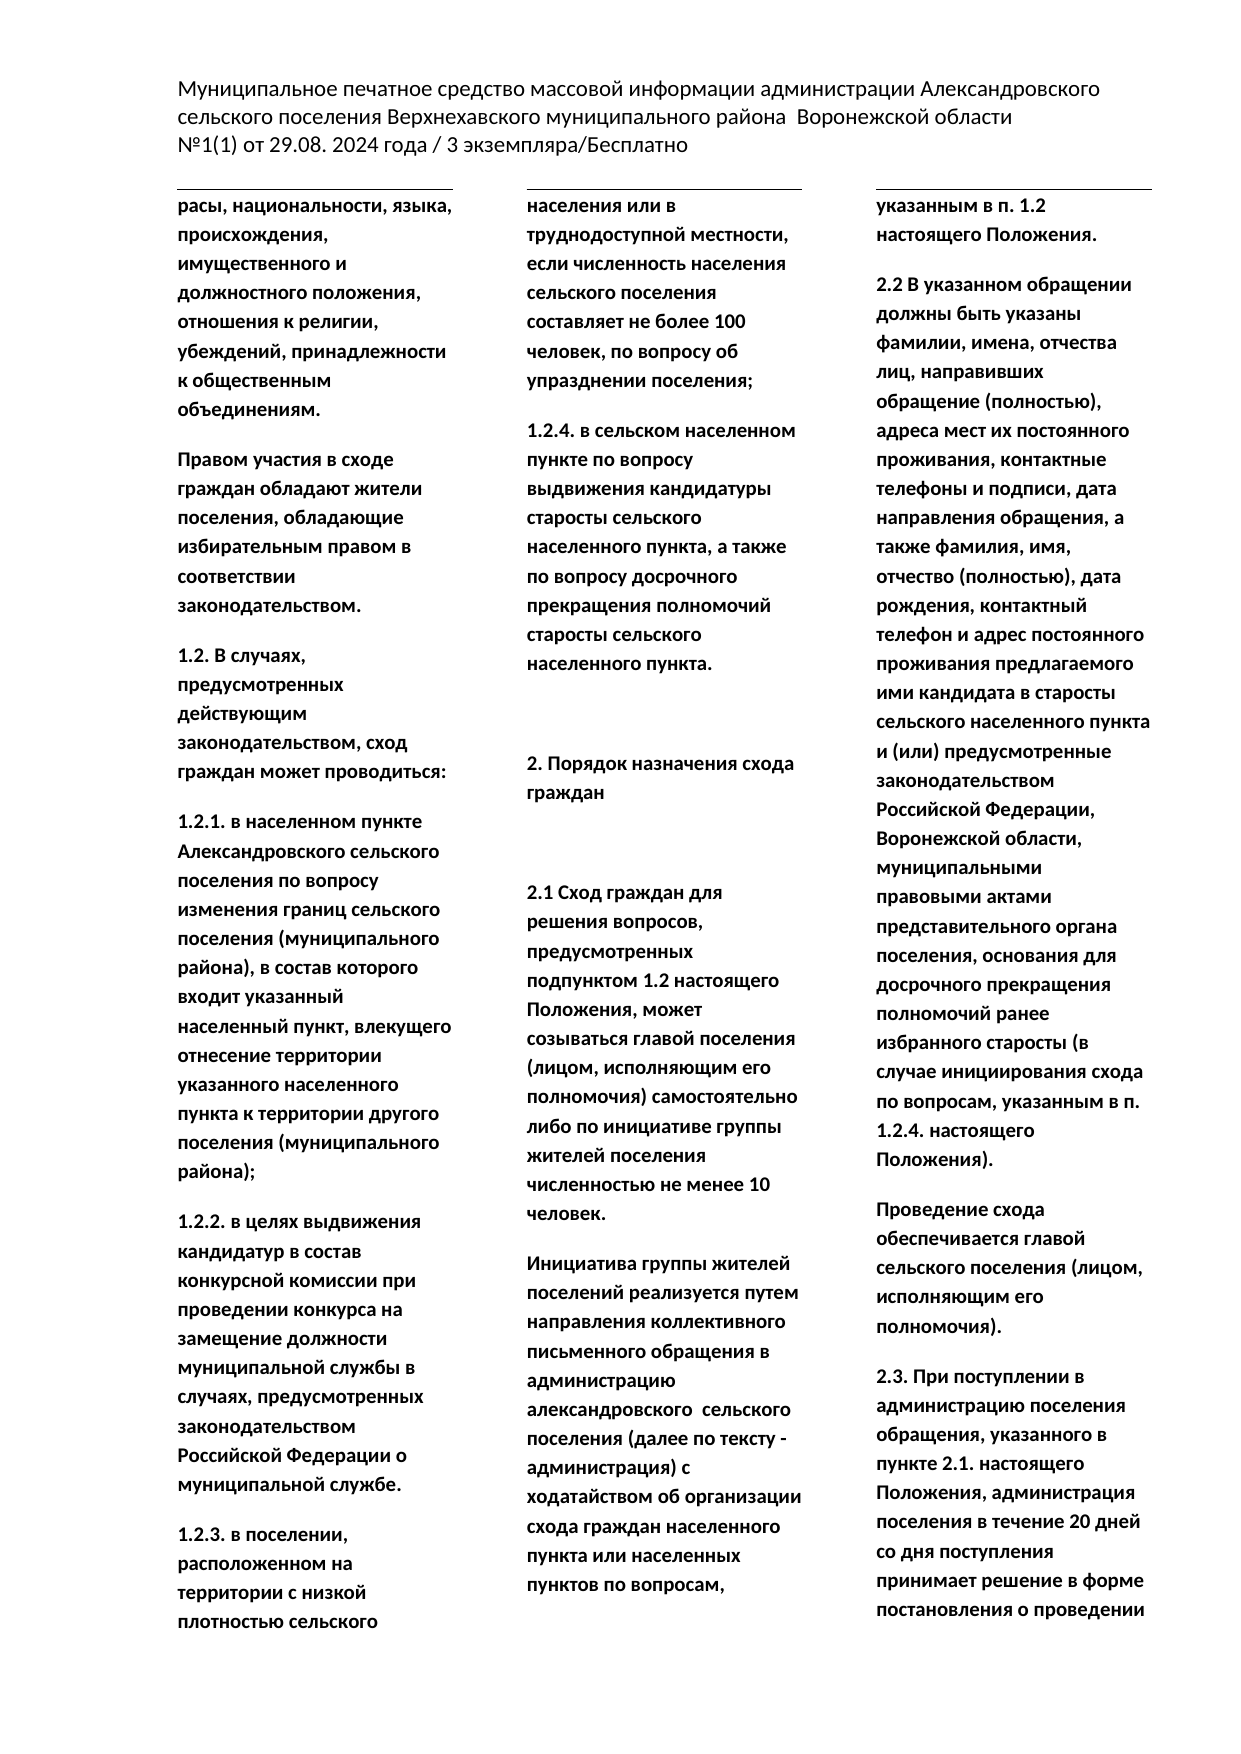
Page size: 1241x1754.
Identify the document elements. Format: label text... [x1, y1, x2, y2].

text 1.2.3. в поселении, расположенном на территории с низкой плотностью сельского населения или в труднодоступной местности, если численность населения сельского поселения составляет не более 100 человек, по вопросу об упразднении поселения; [177, 1518, 453, 1634]
text 2. Порядок назначения схода граждан [527, 747, 802, 805]
text 2.2 В указанном обращении должны быть указаны фамилии, имена, отчества лиц, направивших обращение (полностью), адреса мест их постоянного проживания, контактные телефоны и подписи, дата направления обращения, а также фамилия, имя, отчество (полностью), дата рождения, контактный телефон и адрес постоянного проживания предлагаемого ими кандидата в старосты сельского населенного пункта и (или) предусмотренные законодательством Российской Федерации, Воронежской области, муниципальными правовыми актами представительного органа поселения, основания для досрочного прекращения полномочий ранее избранного старосты (в случае инициирования схода по вопросам, указанным в п. 1.2.4. настоящего Положения). [876, 268, 1152, 1172]
text 1.2. В случаях, предусмотренных действующим законодательством, сход граждан может проводиться: [177, 639, 453, 784]
text 1.2.1. в населенном пункте Александровского сельского поселения по вопросу изменения границ сельского поселения (муниципального района), в состав которого входит указанный населенный пункт, влекущего отнесение территории указанного населенного пункта к территории другого поселения (муниципального района); [177, 806, 453, 1184]
text 1.2.4. в сельском населенном пункте по вопросу выдвижения кандидатуры старосты сельского населенного пункта, а также по вопросу досрочного прекращения полномочий старосты сельского населенного пункта. [527, 414, 802, 676]
text 1.2.3. в поселении, расположенном на территории с низкой плотностью сельского населения или в труднодоступной местности, если численность населения сельского поселения составляет не более 100 человек, по вопросу об упразднении поселения; [527, 190, 802, 392]
text Проведение схода обеспечивается главой сельского поселения (лицом, исполняющим его полномочия). [876, 1193, 1152, 1338]
text 1.2.2. в целях выдвижения кандидатур в состав конкурсной комиссии при проведении конкурса на замещение должности муниципальной службы в случаях, предусмотренных законодательством Российской Федерации о муниципальной службе. [177, 1206, 453, 1497]
text Инициатива группы жителей поселений реализуется путем направления коллективного письменного обращения в администрацию александровского сельского поселения (далее по тексту - администрация) с ходатайством об организации схода граждан населенного пункта или населенных пунктов по вопросам, указанным в п. 1.2 настоящего Положения. [527, 1247, 802, 1597]
text 2.1 Сход граждан для решения вопросов, предусмотренных подпунктом 1.2 настоящего Положения, может созываться главой поселения (лицом, исполняющим его полномочия) самостоятельно либо по инициативе группы жителей поселения численностью не менее 10 человек. [527, 876, 802, 1226]
text Правом участия в сходе граждан обладают жители поселения, обладающие избирательным правом в соответствии законодательством. [177, 443, 453, 617]
